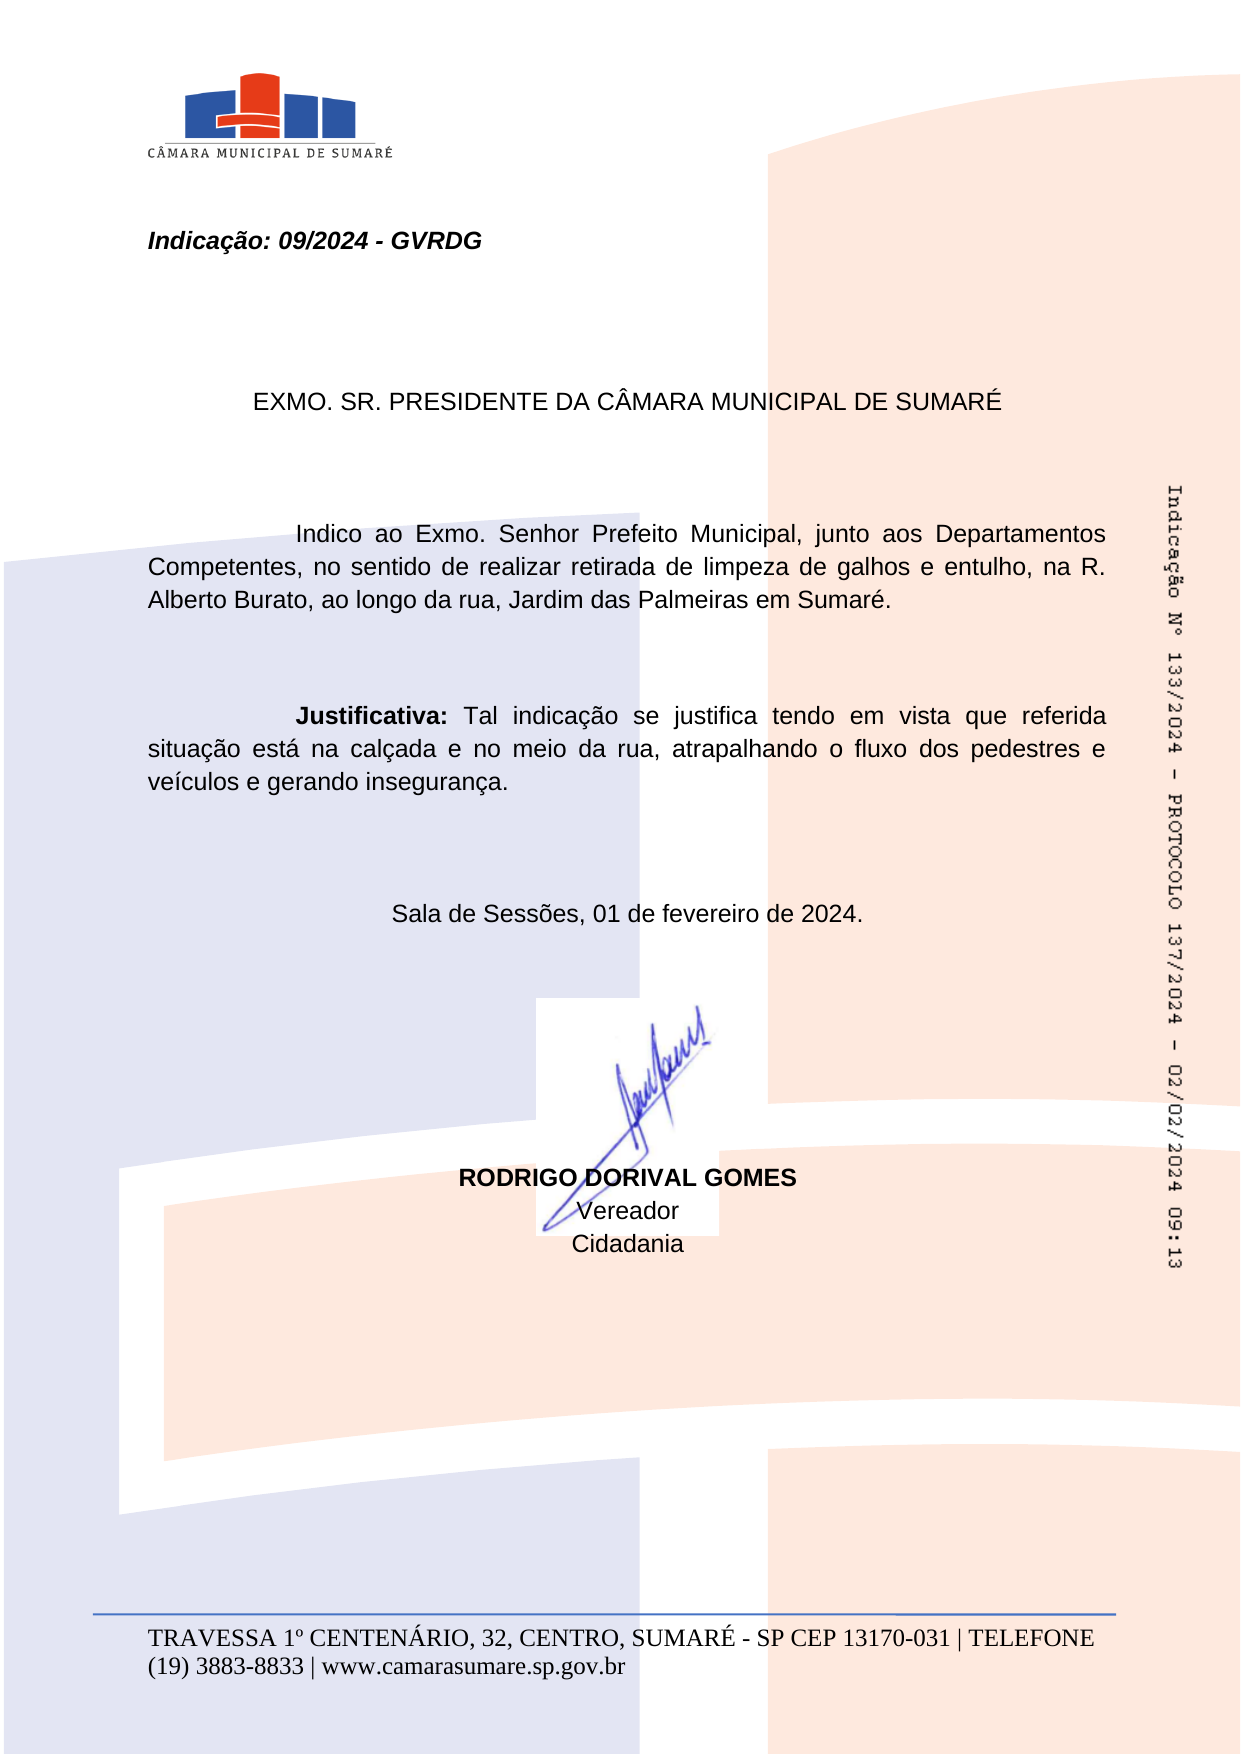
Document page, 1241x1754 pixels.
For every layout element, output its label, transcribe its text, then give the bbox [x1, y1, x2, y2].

picture [536, 1192, 720, 1196]
text EXMO. SR. PRESIDENTE DA CÂMARA MUNICIPAL DE SUMARÉ [148, 387, 1107, 416]
text RODRIGO DORIVAL GOMES [148, 1163, 1107, 1192]
text Indicação: 09/2024 - GVRDG [148, 226, 1107, 255]
picture [1142, 481, 1205, 1274]
picture [536, 998, 720, 1163]
text Indico ao Exmo. Senhor Prefeito Municipal, junto aos Departamentos Competentes, no sentido de realizar retirada de limpeza de galhos e entulho, na R. Alberto Burato, ao longo da rua, Jardim das Palmeiras em Sumaré. [148, 519, 1107, 614]
text Justificativa: Tal indicação se justifica tendo em vista que referida situação está na calçada e no meio da rua, atrapalhando o fluxo dos pedestres e veículos e gerando insegurança. [148, 701, 1107, 796]
picture [147, 73, 394, 160]
picture [536, 1225, 720, 1229]
text Sala de Sessões, 01 de fevereiro de 2024. [148, 899, 1107, 928]
text Vereador [148, 1196, 1107, 1225]
text Cidadania [148, 1229, 1107, 1258]
